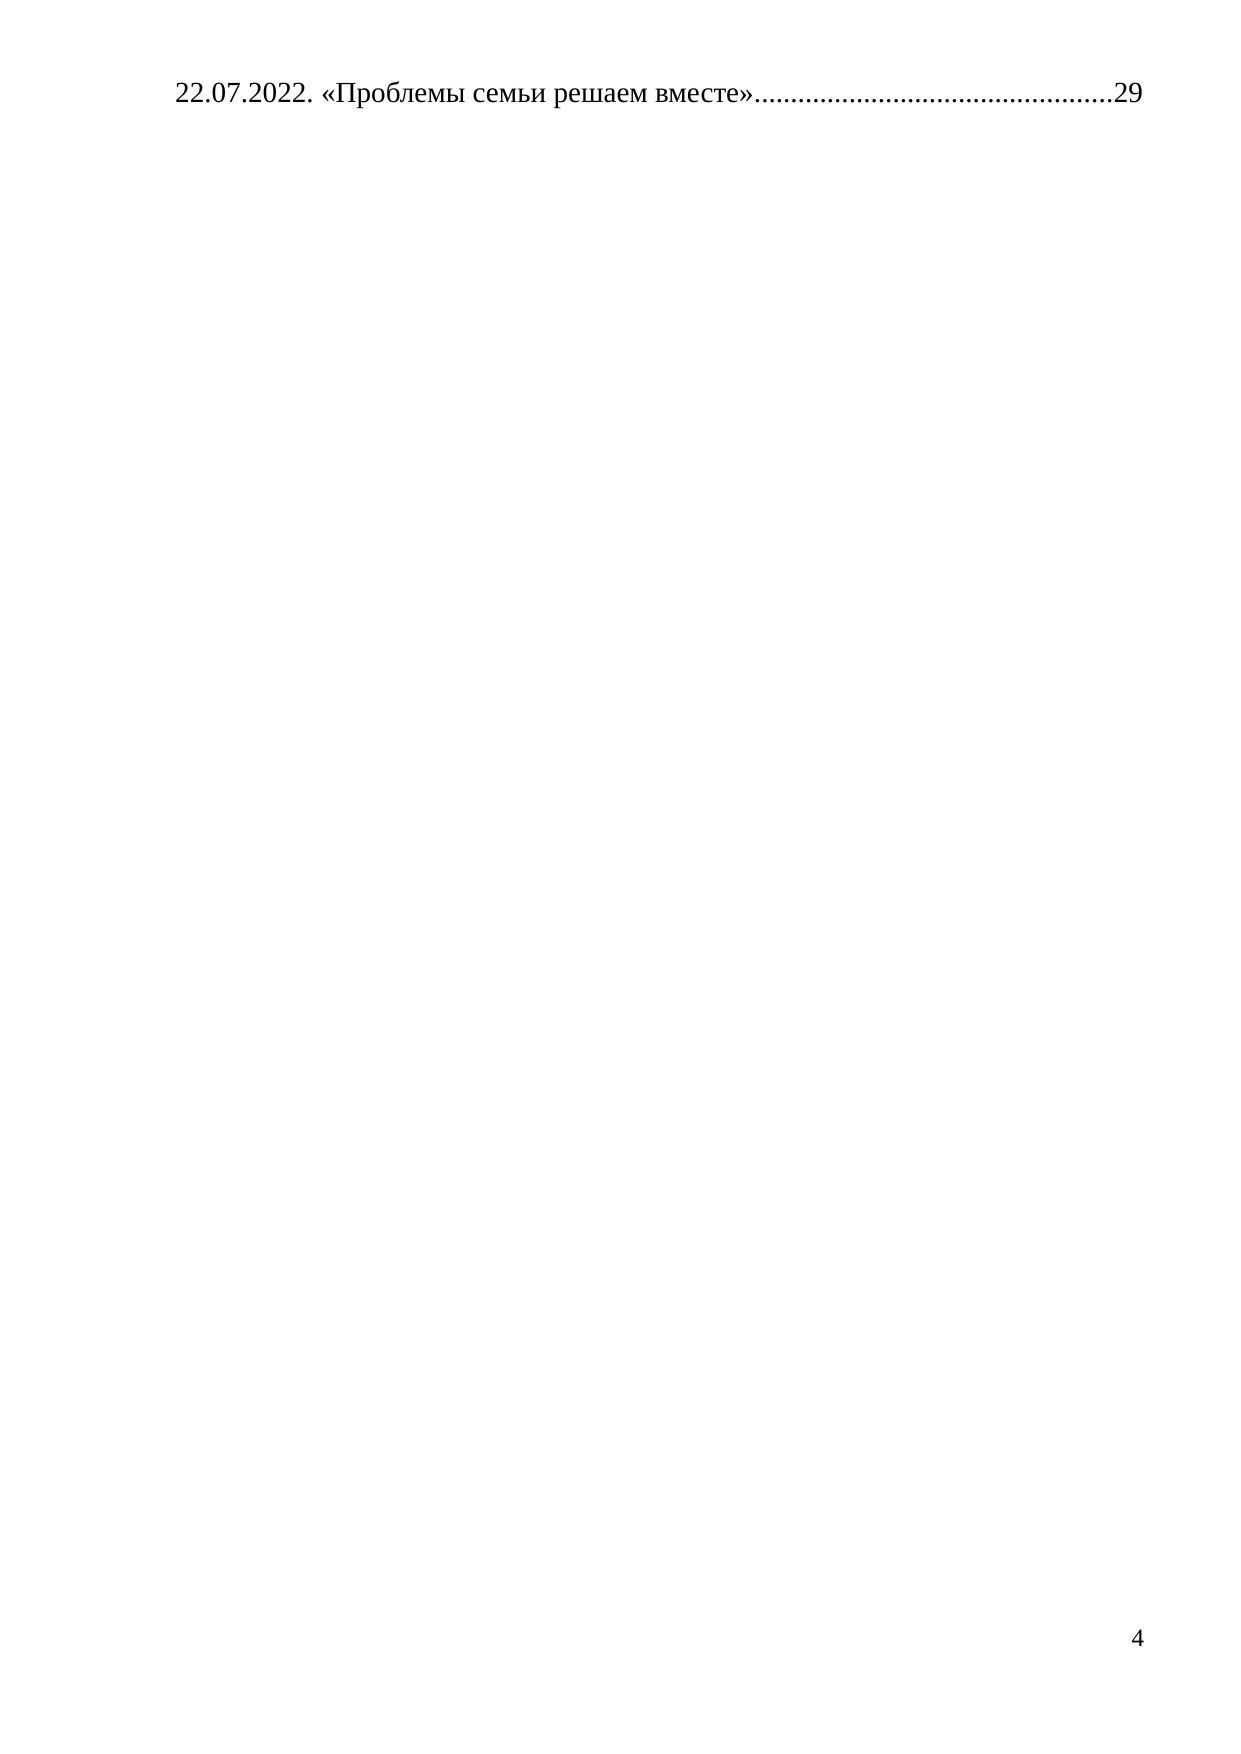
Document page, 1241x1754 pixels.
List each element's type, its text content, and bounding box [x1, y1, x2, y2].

text 22.07.2022. «Проблемы семьи решаем вместе» 29 [175, 75, 1144, 108]
